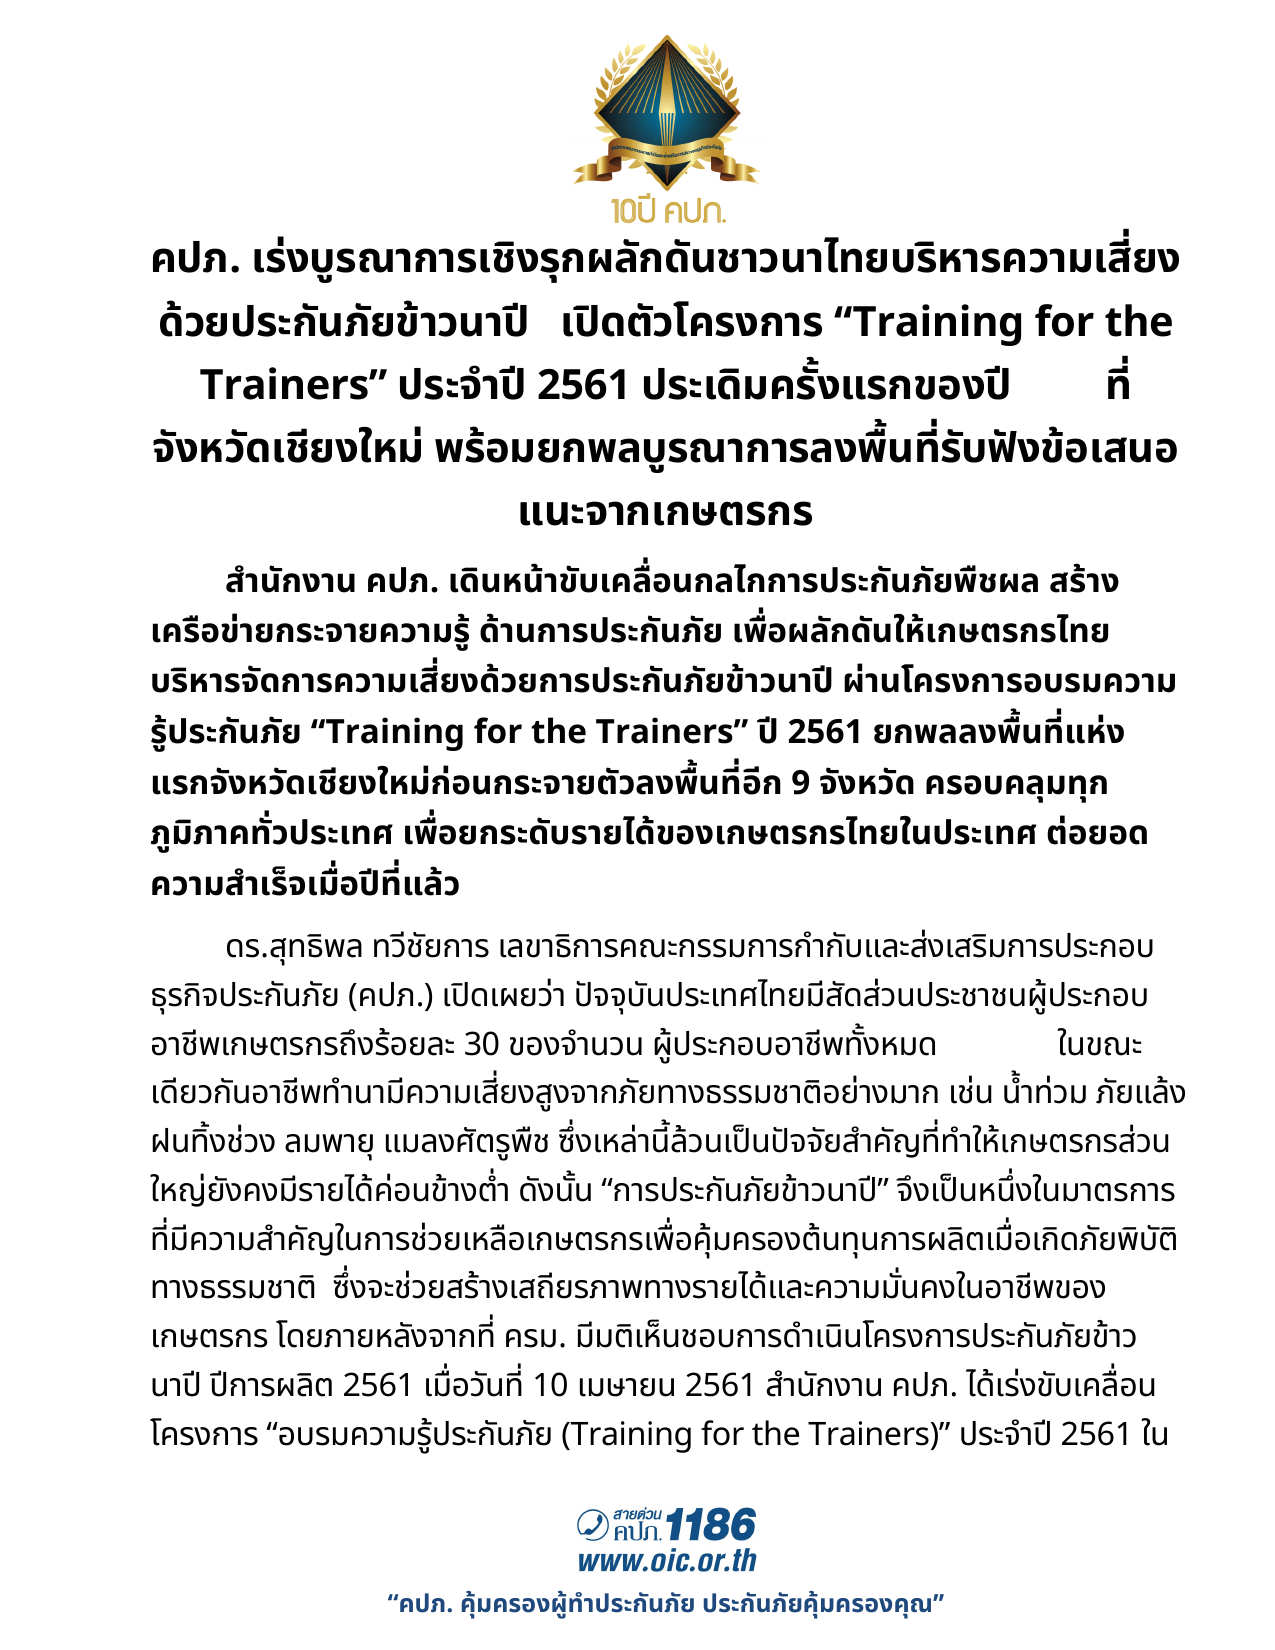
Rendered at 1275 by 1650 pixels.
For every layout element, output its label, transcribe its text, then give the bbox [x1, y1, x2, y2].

picture [574, 1505, 758, 1573]
text สำนักงาน คปภ. เดินหน้าขับเคลื่อนกลไกการประกันภัยพืชผล สร้างเครือข่ายกระจายความรู้ ด้านการประกันภัย เพื่อผลักดันให้เกษตรกรไทยบริหารจัดการความเสี่ยงด้วยการประกันภัยข้าวนาปี ผ่านโครงการอบรมความรู้ประกันภัย “Training for the Trainers” ปี 2561 ยกพลลงพื้นที่แห่งแรกจังหวัดเชียงใหม่ก่อนกระจายตัวลงพื้นที่อีก 9 จังหวัด ครอบคลุมทุกภูมิภาคทั่วประเทศ เพื่อยกระดับรายได้ของเกษตรกรไทยในประเทศ ต่อยอดความสำเร็จเมื่อปีที่แล้ว [150, 556, 1181, 910]
text คปภ. เร่งบูรณาการเชิงรุกผลักดันชาวนาไทยบริหารความเสี่ยงด้วยประกันภัยข้าวนาปี เปิดตัวโครงการ “Training for the Trainers” ประจำปี 2561 ประเดิมครั้งแรกของปี ที่จังหวัดเชียงใหม่ พร้อมยกพลบูรณาการลงพื้นที่รับฟังข้อเสนอแนะจากเกษตรกร [150, 228, 1181, 544]
picture [563, 28, 768, 229]
